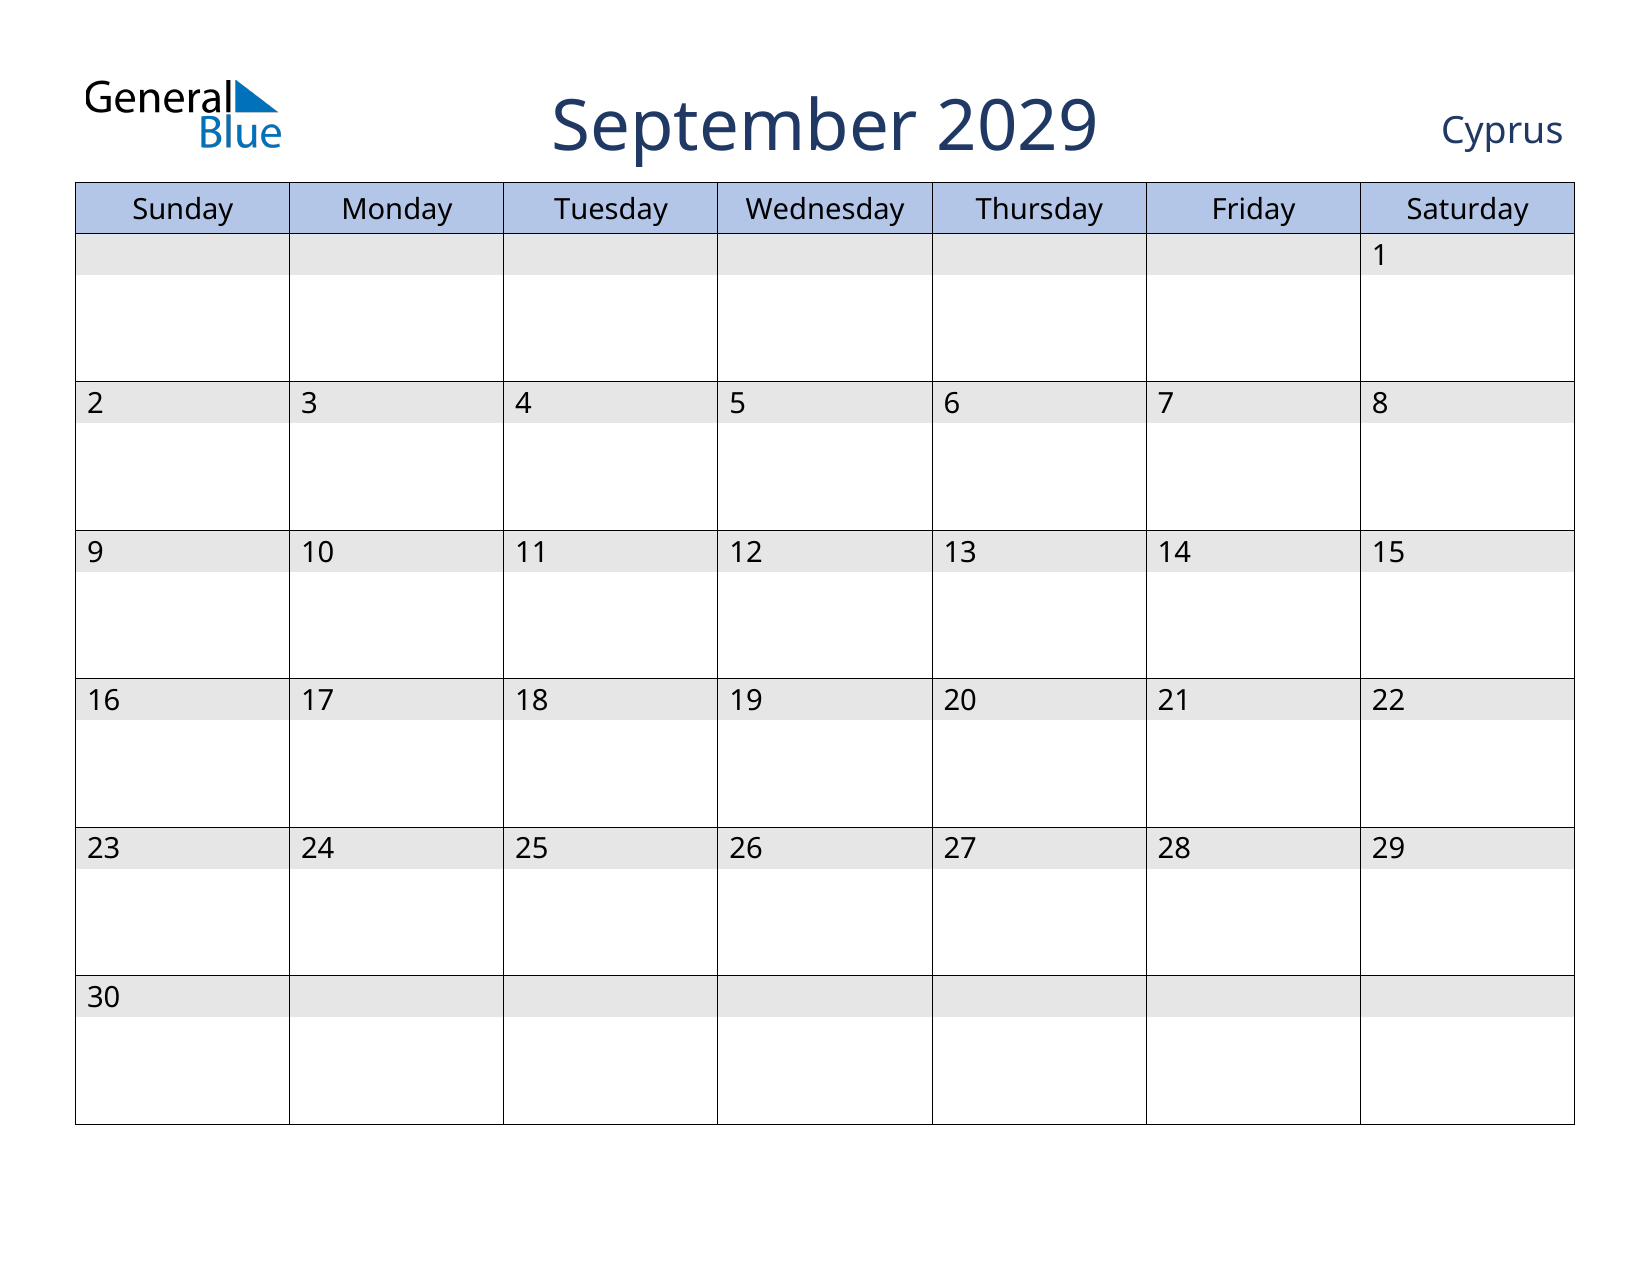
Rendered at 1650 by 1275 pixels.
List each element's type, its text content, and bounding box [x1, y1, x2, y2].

table_cell 2 [76, 382, 289, 423]
table_cell [504, 234, 717, 275]
table_cell 15 [1361, 531, 1574, 572]
table_cell 7 [1147, 382, 1360, 423]
table_cell 20 [933, 679, 1146, 720]
table_cell 5 [718, 382, 932, 423]
table_cell [718, 423, 932, 530]
table_cell 8 [1361, 382, 1574, 423]
table_cell [933, 720, 1146, 827]
table_cell [290, 1017, 503, 1123]
table_cell [504, 275, 717, 381]
table_cell [76, 572, 289, 678]
table_cell [290, 869, 503, 975]
table_cell [504, 869, 717, 975]
table_cell [76, 423, 289, 530]
table_cell 24 [290, 828, 503, 869]
table_cell 19 [718, 679, 932, 720]
table_cell [718, 720, 932, 827]
table_cell 12 [718, 531, 932, 572]
table_cell [1147, 720, 1360, 827]
picture [86, 80, 281, 148]
table_cell 29 [1361, 828, 1574, 869]
table_cell [1361, 275, 1574, 381]
table_cell [1361, 869, 1574, 975]
table_cell Friday [1147, 183, 1360, 233]
table_cell Thursday [933, 183, 1146, 233]
table_cell 21 [1147, 679, 1360, 720]
table_cell [718, 572, 932, 678]
table_cell [76, 869, 289, 975]
table_cell [1147, 275, 1360, 381]
table_cell 23 [76, 828, 289, 869]
table_cell [504, 572, 717, 678]
table_cell 25 [504, 828, 717, 869]
table_cell [290, 720, 503, 827]
table_cell [1147, 423, 1360, 530]
table_cell [933, 1017, 1146, 1123]
table_cell [76, 1017, 289, 1123]
table_cell Monday [290, 183, 503, 233]
table_cell 4 [504, 382, 717, 423]
table_cell [718, 869, 932, 975]
table_cell [290, 423, 503, 530]
table_cell 30 [76, 976, 289, 1017]
table_cell [1361, 720, 1574, 827]
table_cell [504, 720, 717, 827]
table_cell 3 [290, 382, 503, 423]
table_cell 22 [1361, 679, 1574, 720]
table_cell [1147, 234, 1360, 275]
table_cell [718, 234, 932, 275]
table_header [76, 75, 503, 182]
table_cell [504, 1017, 717, 1123]
table_cell [933, 572, 1146, 678]
table_header September 2029 [504, 75, 1146, 182]
table_cell [1147, 869, 1360, 975]
table_cell [933, 869, 1146, 975]
table_cell [290, 572, 503, 678]
table_cell [933, 976, 1146, 1017]
table_cell [718, 1017, 932, 1123]
table_cell 14 [1147, 531, 1360, 572]
table_cell [933, 423, 1146, 530]
table_cell 10 [290, 531, 503, 572]
table_cell Tuesday [504, 183, 717, 233]
table_cell 17 [290, 679, 503, 720]
table_cell [1361, 423, 1574, 530]
table_cell 11 [504, 531, 717, 572]
table_cell [290, 976, 503, 1017]
table_cell [933, 275, 1146, 381]
table_cell 13 [933, 531, 1146, 572]
table_cell [1147, 976, 1360, 1017]
table_header Cyprus [1146, 75, 1574, 182]
table_cell [1361, 1017, 1574, 1123]
table_cell 27 [933, 828, 1146, 869]
table_cell 1 [1361, 234, 1574, 275]
table_cell [504, 423, 717, 530]
table_cell [290, 234, 503, 275]
table_cell [504, 976, 717, 1017]
table_cell [76, 275, 289, 381]
table_cell [1361, 976, 1574, 1017]
table_cell [933, 234, 1146, 275]
table_cell 28 [1147, 828, 1360, 869]
table_cell [1147, 1017, 1360, 1123]
table_cell Saturday [1361, 183, 1574, 233]
table_cell [718, 275, 932, 381]
table_cell [718, 976, 932, 1017]
table_cell [1147, 572, 1360, 678]
table_cell 18 [504, 679, 717, 720]
table_cell 26 [718, 828, 932, 869]
table_cell [76, 234, 289, 275]
table_cell [290, 275, 503, 381]
table_cell Wednesday [718, 183, 932, 233]
table_cell [1361, 572, 1574, 678]
table_cell [76, 720, 289, 827]
table_cell 9 [76, 531, 289, 572]
table_cell Sunday [76, 183, 289, 233]
table_cell 6 [933, 382, 1146, 423]
table_cell 16 [76, 679, 289, 720]
